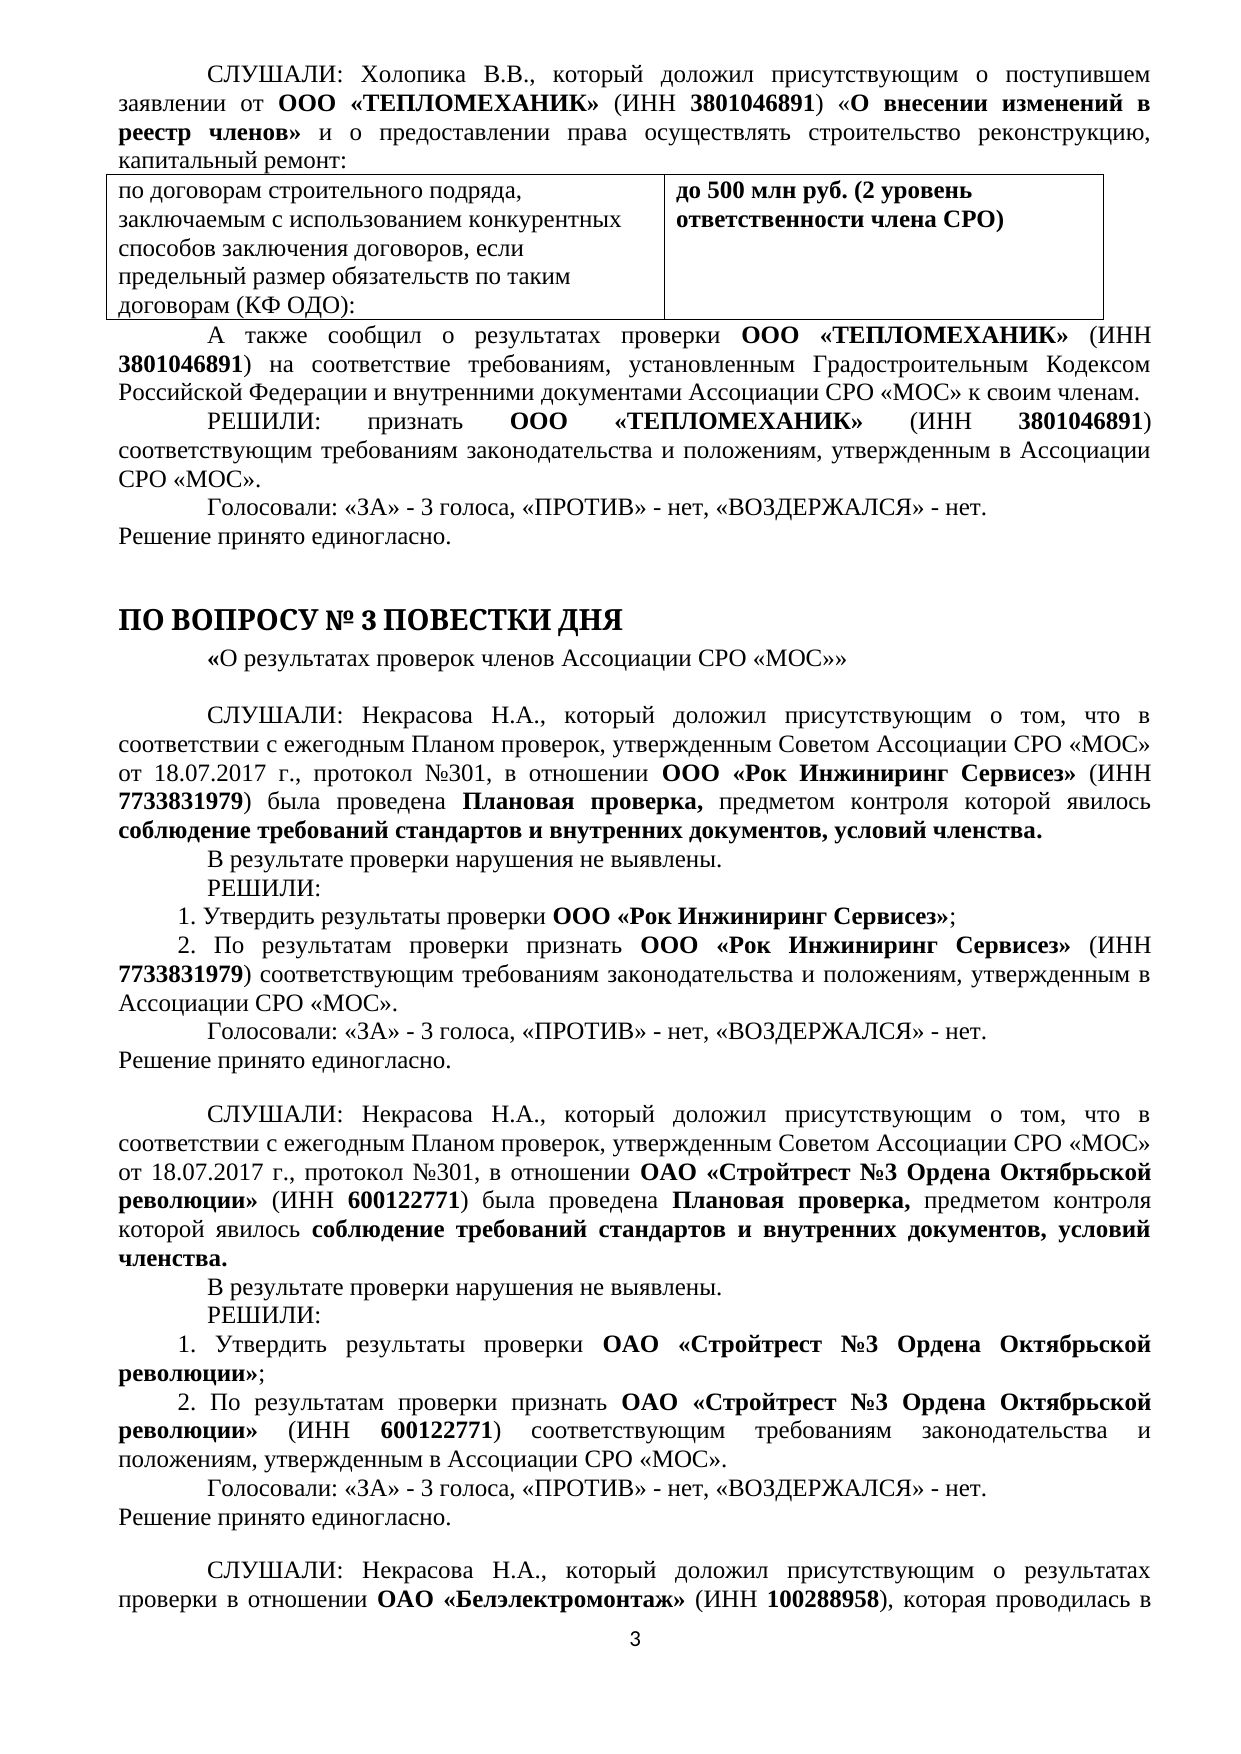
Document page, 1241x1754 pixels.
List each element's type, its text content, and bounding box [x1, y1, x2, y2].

text В результате проверки нарушения не выявлены. [118, 1272, 1152, 1300]
text 2. По результатам проверки признать ООО «Рок Инжиниринг Сервисез» (ИНН 7733831979) соответствующим требованиям законодательства и положениям, утвержденным в Ассоциации СРО «МОС». [118, 930, 1152, 1016]
text СЛУШАЛИ: Некрасова Н.А., который доложил присутствующим о том, что в соответствии с ежегодным Планом проверок, утвержденным Советом Ассоциации СРО «МОС» от 18.07.2017 г., протокол №301, в отношении ОАО «Стройтрест №3 Ордена Октябрьской революции» (ИНН 600122771) была проведена Плановая проверка, предметом контроля которой явилось соблюдение требований стандартов и внутренних документов, условий членства. [118, 1099, 1152, 1272]
table_header по договорам строительного подряда, заключаемым с использованием конкурентных способов заключения договоров, если предельный размер обязательств по таким договорам (КФ ОДО): [107, 175, 664, 319]
text Голосовали: «ЗА» - 3 голоса, «ПРОТИВ» - нет, «ВОЗДЕРЖАЛСЯ» - нет. [118, 1473, 1152, 1502]
text Голосовали: «ЗА» - 3 голоса, «ПРОТИВ» - нет, «ВОЗДЕРЖАЛСЯ» - нет. [118, 492, 1152, 521]
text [118, 1555, 1152, 1613]
subtitle ПО ВОПРОСУ № 3 ПОВЕСТКИ ДНЯ [118, 604, 1152, 638]
text РЕШИЛИ: [118, 1300, 1152, 1329]
text «О результатах проверок членов Ассоциации СРО «МОС»» [118, 643, 1152, 671]
text Решение принято единогласно. [118, 1045, 1152, 1074]
text А также сообщил о результатах проверки ООО «ТЕПЛОМЕХАНИК» (ИНН 3801046891) на соответствие требованиям, установленным Градостроительным Кодексом Российской Федерации и внутренними документами Ассоциации СРО «МОС» к своим членам. [118, 320, 1152, 406]
text СЛУШАЛИ: Холопика В.В., который доложил присутствующим о поступившем заявлении от ООО «ТЕПЛОМЕХАНИК» (ИНН 3801046891) «О внесении изменений в реестр членов» и о предоставлении права осуществлять строительство реконструкцию, капитальный ремонт: [118, 59, 1152, 174]
text 1. Утвердить результаты проверки ОАО «Стройтрест №3 Ордена Октябрьской революции»; [118, 1329, 1152, 1387]
text Голосовали: «ЗА» - 3 голоса, «ПРОТИВ» - нет, «ВОЗДЕРЖАЛСЯ» - нет. [118, 1016, 1152, 1045]
text РЕШИЛИ: [118, 873, 1152, 901]
text В результате проверки нарушения не выявлены. [118, 844, 1152, 873]
table_header до 500 млн руб. (2 уровень ответственности члена СРО) [665, 175, 1103, 319]
text 2. По результатам проверки признать ОАО «Стройтрест №3 Ордена Октябрьской революции» (ИНН 600122771) соответствующим требованиям законодательства и положениям, утвержденным в Ассоциации СРО «МОС». [118, 1387, 1152, 1473]
text 1. Утвердить результаты проверки ООО «Рок Инжиниринг Сервисез»; [118, 901, 1152, 930]
text РЕШИЛИ: признать ООО «ТЕПЛОМЕХАНИК» (ИНН 3801046891) соответствующим требованиям законодательства и положениям, утвержденным в Ассоциации СРО «МОС». [118, 406, 1152, 492]
text Решение принято единогласно. [118, 1502, 1152, 1530]
text СЛУШАЛИ: Некрасова Н.А., который доложил присутствующим о том, что в соответствии с ежегодным Планом проверок, утвержденным Советом Ассоциации СРО «МОС» от 18.07.2017 г., протокол №301, в отношении ООО «Рок Инжиниринг Сервисез» (ИНН 7733831979) была проведена Плановая проверка, предметом контроля которой явилось соблюдение требований стандартов и внутренних документов, условий членства. [118, 700, 1152, 844]
text Решение принято единогласно. [118, 521, 1152, 550]
